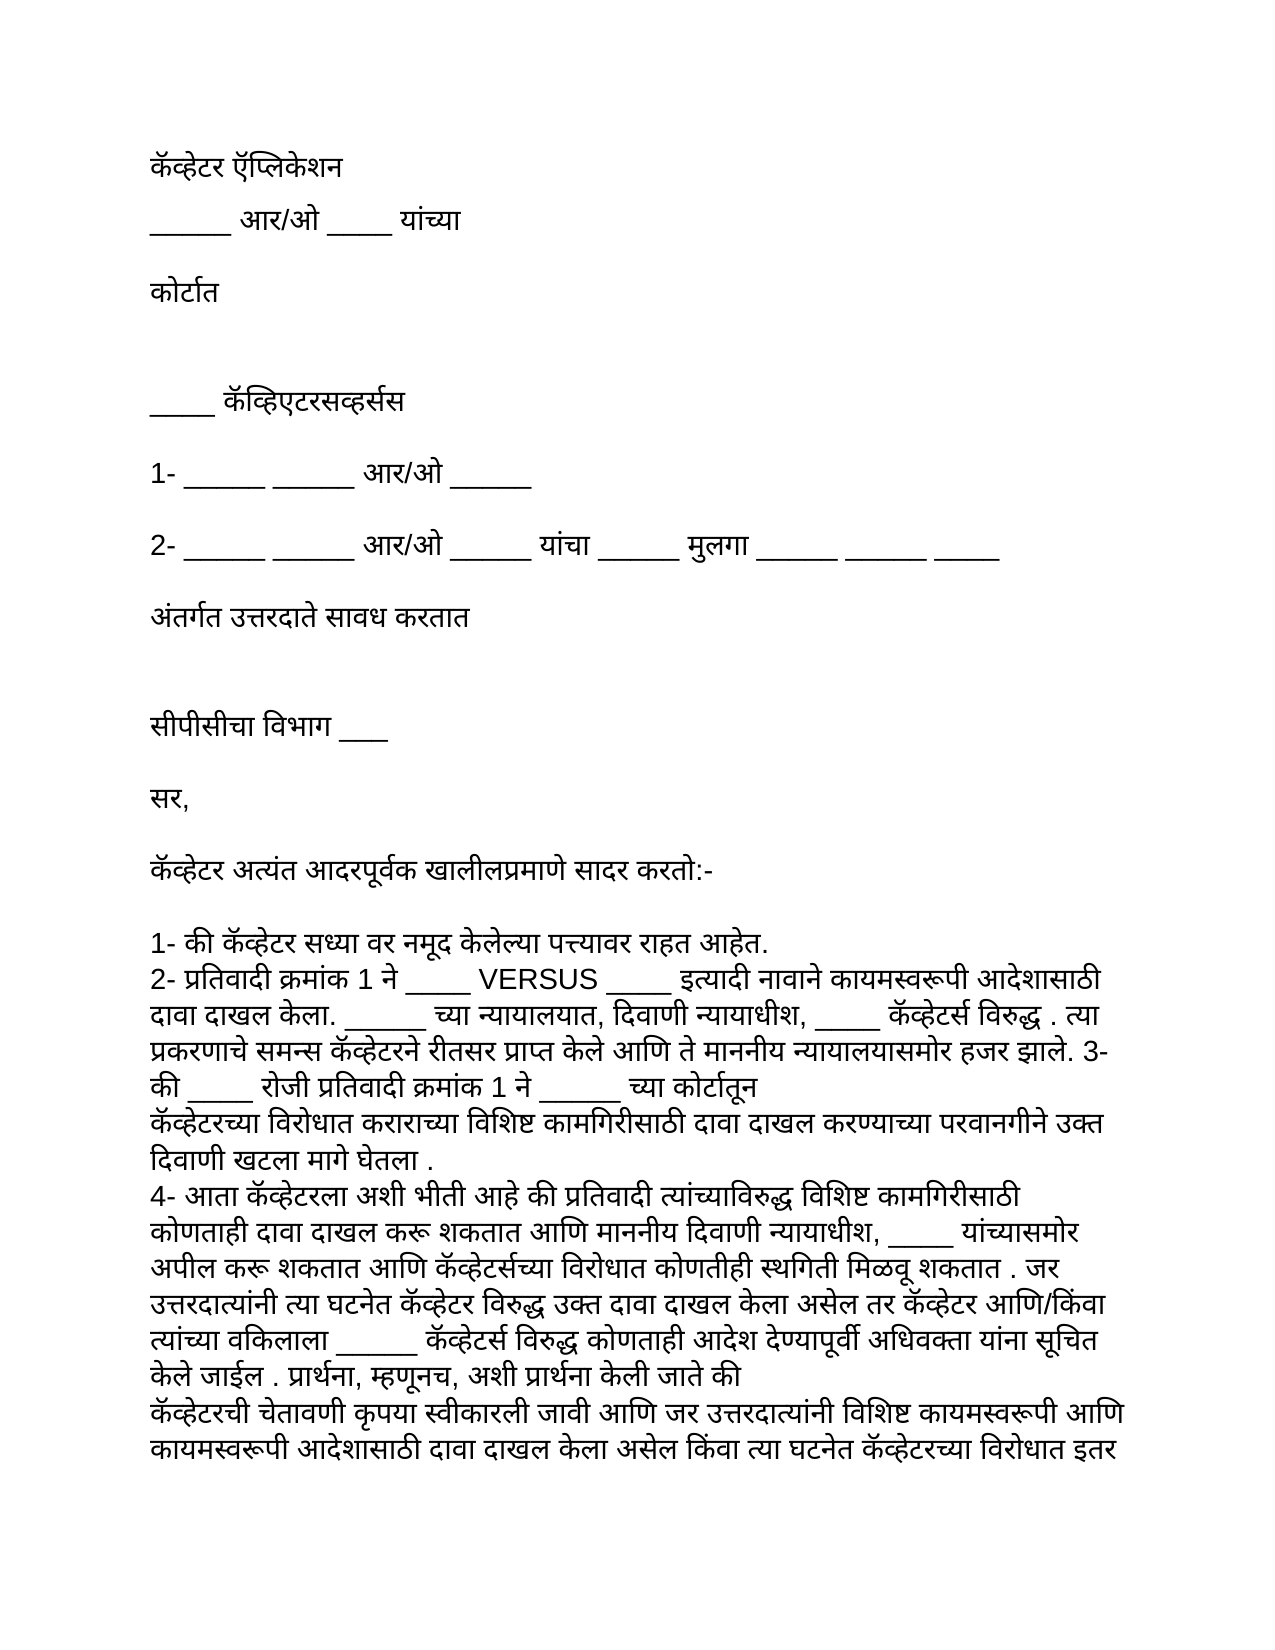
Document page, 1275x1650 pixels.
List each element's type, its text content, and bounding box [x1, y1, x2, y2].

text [150, 203, 1125, 1465]
text कॅव्हेटर ऍप्लिकेशन [150, 150, 1125, 183]
